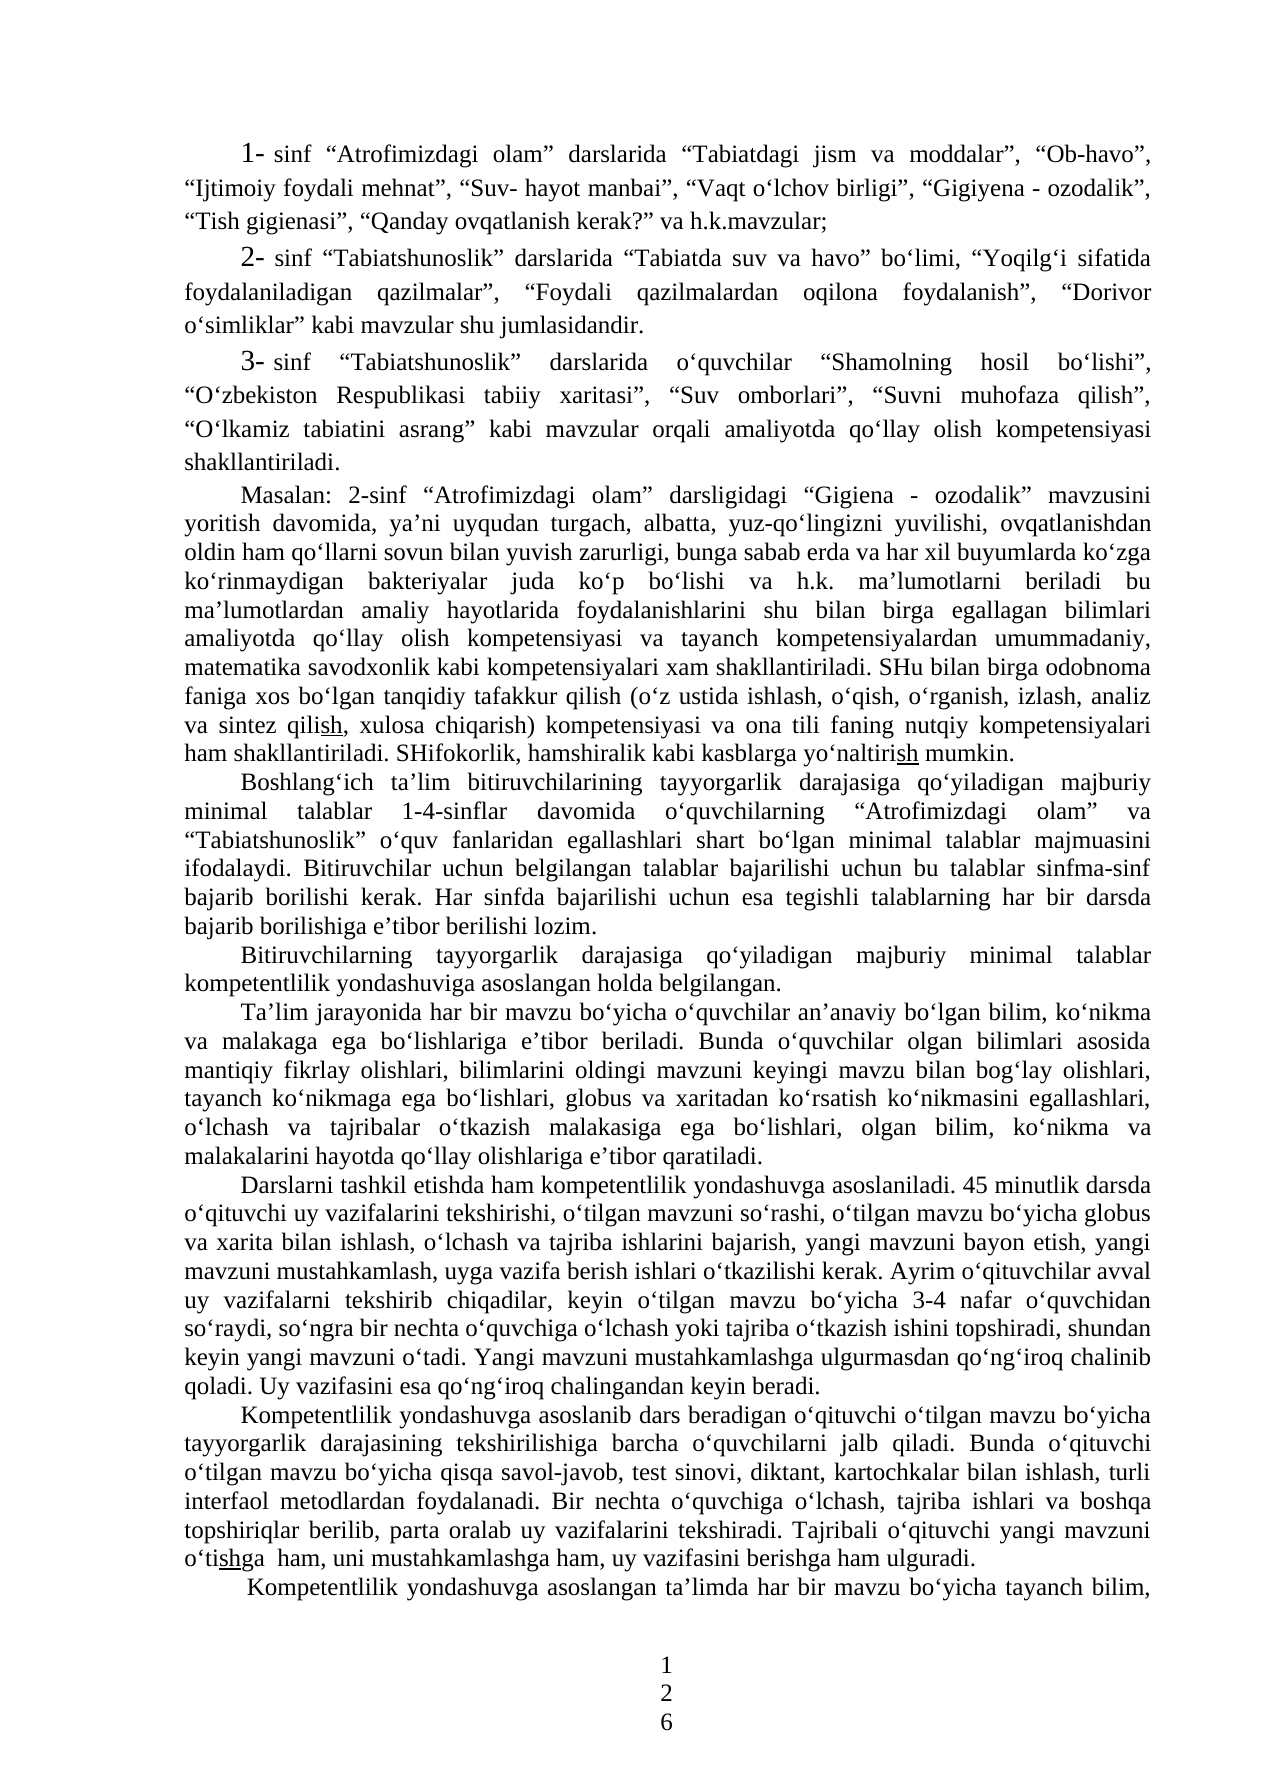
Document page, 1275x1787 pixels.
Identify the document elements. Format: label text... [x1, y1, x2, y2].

list sinf “Tabiatshunoslik” darslarida “Tabiatda suv va havo” bo‘limi, “Yoqilg‘i sifatida foydalaniladigan qazilmalar”, “Foydali qazilmalardan oqilona foydalanish”, “Dorivor o‘simliklar” kabi mavzular shu jumlasidandir. [184, 239, 1152, 338]
text Ta’lim jarayonida har bir mavzu bo‘yicha o‘quvchilar an’anaviy bo‘lgan bilim, ko‘nikma va malakaga ega bo‘lishlariga e’tibor beriladi. Bunda o‘quvchilar olgan bilimlari asosida mantiqiy fikrlay olishlari, bilimlarini oldingi mavzuni keyingi mavzu bilan bog‘lay olishlari, tayanch ko‘nikmaga ega bo‘lishlari, globus va xaritadan ko‘rsatish ko‘nikmasini egallashlari, o‘lchash va tajribalar o‘tkazish malakasiga ega bo‘lishlari, olgan bilim, ko‘nikma va malakalarini hayotda qo‘llay olishlariga e’tibor qaratiladi. [184, 997, 1152, 1170]
list sinf “Tabiatshunoslik” darslarida o‘quvchilar “Shamolning hosil bo‘lishi”, “O‘zbekiston Respublikasi tabiiy xaritasi”, “Suv omborlari”, “Suvni muhofaza qilish”, “O‘lkamiz tabiatini asrang” kabi mavzular orqali amaliyotda qo‘llay olish kompetensiyasi shakllantiriladi. [184, 343, 1152, 475]
text Darslarni tashkil etishda ham kompetentlilik yondashuvga asoslaniladi. 45 minutlik darsda o‘qituvchi uy vazifalarini tekshirishi, o‘tilgan mavzuni so‘rashi, o‘tilgan mavzu bo‘yicha globus va xarita bilan ishlash, o‘lchash va tajriba ishlarini bajarish, yangi mavzuni bayon etish, yangi mavzuni mustahkamlash, uyga vazifa berish ishlari o‘tkazilishi kerak. Ayrim o‘qituvchilar avval uy vazifalarni tekshirib chiqadilar, keyin o‘tilgan mavzu bo‘yicha 3-4 nafar o‘quvchidan so‘raydi, so‘ngra bir nechta o‘quvchiga o‘lchash yoki tajriba o‘tkazish ishini topshiradi, shundan keyin yangi mavzuni o‘tadi. Yangi mavzuni mustahkamlashga ulgurmasdan qo‘ng‘iroq chalinib qoladi. Uy vazifasini esa qo‘ng‘iroq chalingandan keyin beradi. [184, 1170, 1152, 1400]
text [184, 1572, 1152, 1601]
text Kompetentlilik yondashuvga asoslanib dars beradigan o‘qituvchi o‘tilgan mavzu bo‘yicha tayyorgarlik darajasining tekshirilishiga barcha o‘quvchilarni jalb qiladi. Bunda o‘qituvchi o‘tilgan mavzu bo‘yicha qisqa savol-javob, test sinovi, diktant, kartochkalar bilan ishlash, turli interfaol metodlardan foydalanadi. Bir nechta o‘quvchiga o‘lchash, tajriba ishlari va boshqa topshiriqlar berilib, parta oralab uy vazifalarini tekshiradi. Tajribali o‘qituvchi yangi mavzuni o‘tishga ham, uni mustahkamlashga ham, uy vazifasini berishga ham ulguradi. [184, 1400, 1152, 1572]
text Boshlang‘ich ta’lim bitiruvchilarining tayyorgarlik darajasiga qo‘yiladigan majburiy minimal talablar 1-4-sinflar davomida o‘quvchilarning “Atrofimizdagi olam” va “Tabiatshunoslik” o‘quv fanlaridan egallashlari shart bo‘lgan minimal talablar majmuasini ifodalaydi. Bitiruvchilar uchun belgilangan talablar bajarilishi uchun bu talablar sinfma-sinf bajarib borilishi kerak. Har sinfda bajarilishi uchun esa tegishli talablarning har bir darsda bajarib borilishiga e’tibor berilishi lozim. [184, 767, 1152, 940]
list sinf “Atrofimizdagi olam” darslarida “Tabiatdagi jism va moddalar”, “Ob-havo”, “Ijtimoiy foydali mehnat”, “Suv- hayot manbai”, “Vaqt o‘lchov birligi”, “Gigiyena - ozodalik”, “Tish gigienasi”, “Qanday ovqatlanish kerak?” va h.k.mavzular; [184, 135, 1152, 235]
text Masalan: 2-sinf “Atrofimizdagi olam” darsligidagi “Gigiena - ozodalik” mavzusini yoritish davomida, ya’ni uyqudan turgach, albatta, yuz-qo‘lingizni yuvilishi, ovqatlanishdan oldin ham qo‘llarni sovun bilan yuvish zarurligi, bunga sabab erda va har xil buyumlarda ko‘zga ko‘rinmaydigan bakteriyalar juda ko‘p bo‘lishi va h.k. ma’lumotlarni beriladi bu ma’lumotlardan amaliy hayotlarida foydalanishlarini shu bilan birga egallagan bilimlari amaliyotda qo‘llay olish kompetensiyasi va tayanch kompetensiyalardan umummadaniy, matematika savodxonlik kabi kompetensiyalari xam shakllantiriladi. SHu bilan birga odobnoma faniga xos bo‘lgan tanqidiy tafakkur qilish (o‘z ustida ishlash, o‘qish, o‘rganish, izlash, analiz va sintez qilish, xulosa chiqarish) kompetensiyasi va ona tili faning nutqiy kompetensiyalari ham shakllantiriladi. SHifokorlik, hamshiralik kabi kasblarga yo‘naltirish mumkin. [184, 480, 1152, 767]
text Bitiruvchilarning tayyorgarlik darajasiga qo‘yiladigan majburiy minimal talablar kompetentlilik yondashuviga asoslangan holda belgilangan. [184, 940, 1152, 997]
